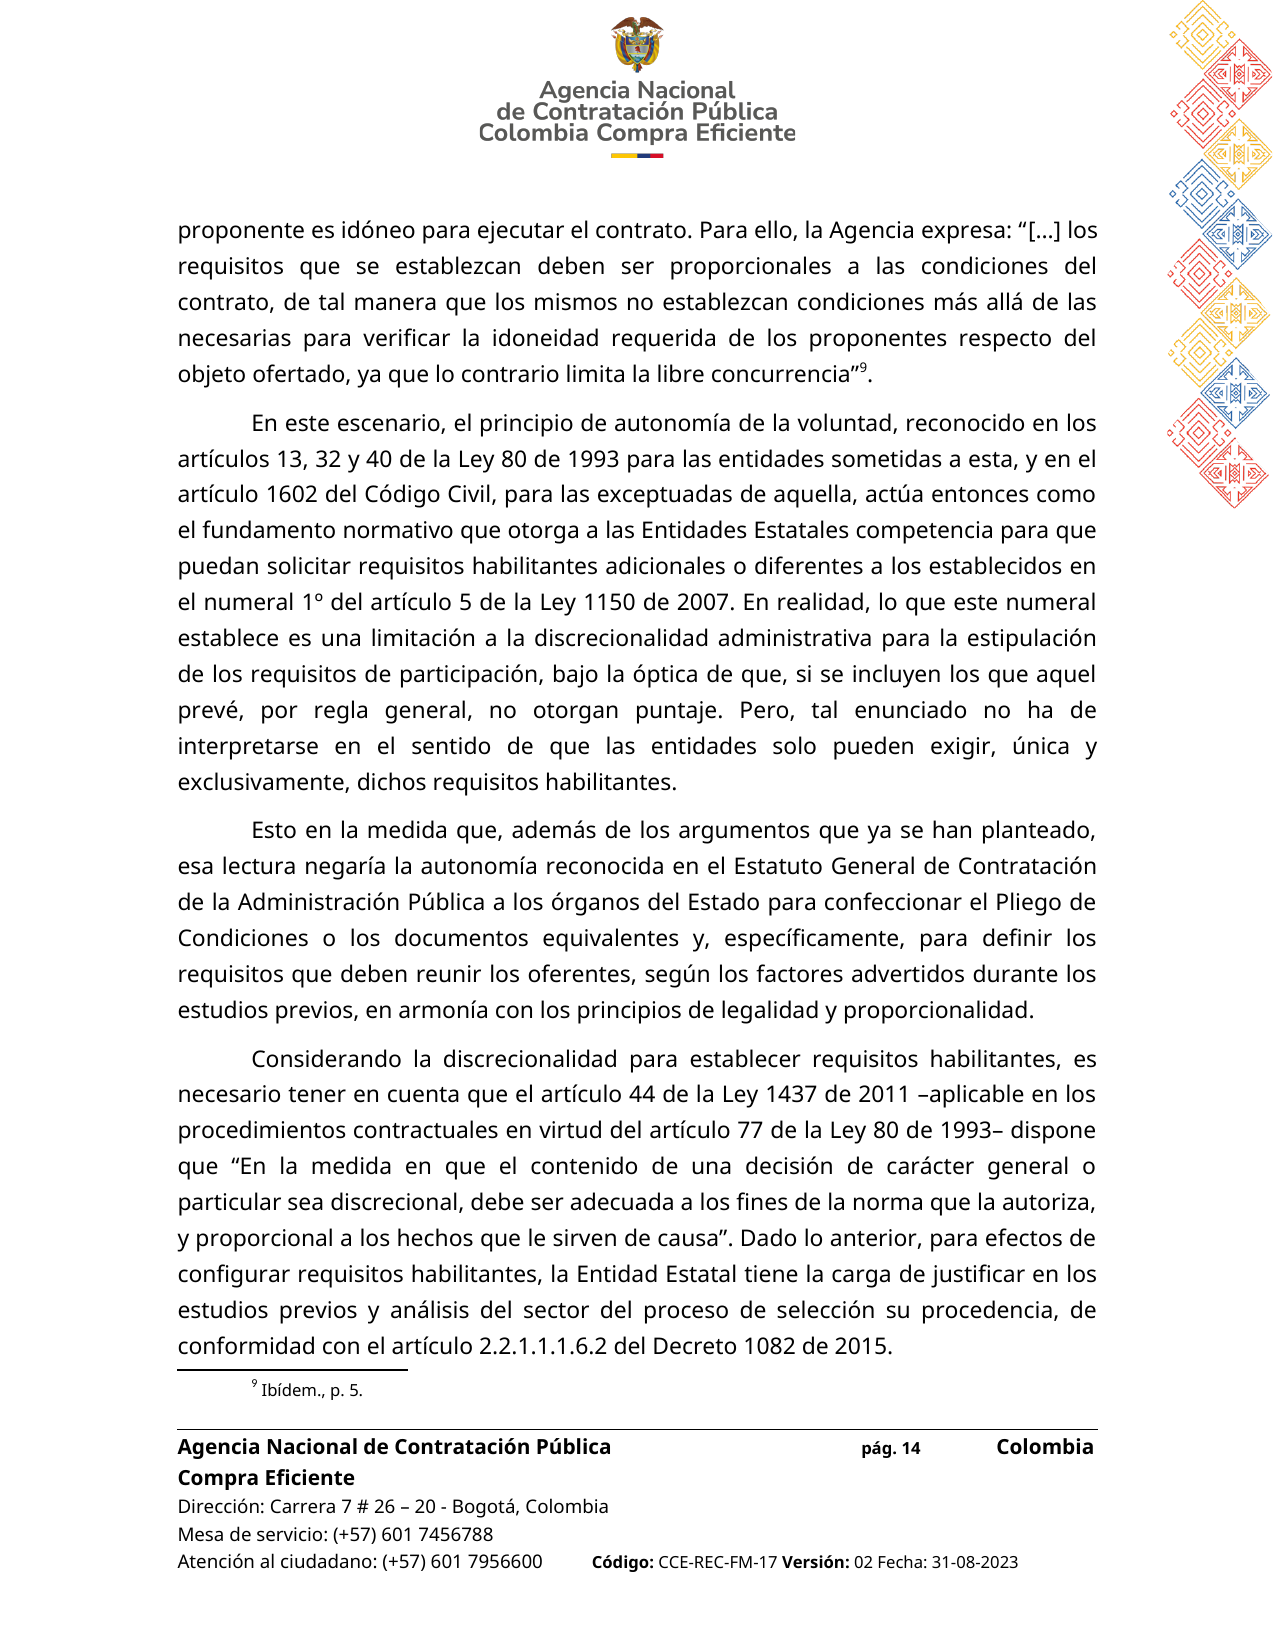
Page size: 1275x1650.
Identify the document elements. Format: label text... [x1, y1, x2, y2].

picture [479, 17, 796, 158]
text En este escenario, el principio de autonomía de la voluntad, reconocido en los artículos 13, 32 y 40 de la Ley 80 de 1993 para las entidades sometidas a esta, y en el artículo 1602 del Código Civil, para las exceptuadas de aquella, actúa entonces como el fundamento normativo que otorga a las Entidades Estatales competencia para que puedan solicitar requisitos habilitantes adicionales o diferentes a los establecidos en el numeral 1º del artículo 5 de la Ley 1150 de 2007. En realidad, lo que este numeral establece es una limitación a la discrecionalidad administrativa para la estipulación de los requisitos de participación, bajo la óptica de que, si se incluyen los que aquel prevé, por regla general, no otorgan puntaje. Pero, tal enunciado no ha de interpretarse en el sentido de que las entidades solo pueden exigir, única y exclusivamente, dichos requisitos habilitantes. [177, 407, 1098, 797]
text Esto en la medida que, además de los argumentos que ya se han planteado, esa lectura negaría la autonomía reconocida en el Estatuto General de Contratación de la Administración Pública a los órganos del Estado para confeccionar el Pliego de Condiciones o los documentos equivalentes y, específicamente, para definir los requisitos que deben reunir los oferentes, según los factores advertidos durante los estudios previos, en armonía con los principios de legalidad y proporcionalidad. [177, 814, 1098, 1025]
text Considerando la discrecionalidad para establecer requisitos habilitantes, es necesario tener en cuenta que el artículo 44 de la Ley 1437 de 2011 –aplicable en los procedimientos contractuales en virtud del artículo 77 de la Ley 80 de 1993– dispone que “En la medida en que el contenido de una decisión de carácter general o particular sea discrecional, debe ser adecuada a los fines de la norma que la autoriza, y proporcional a los hechos que le sirven de causa”. Dado lo anterior, para efectos de configurar requisitos habilitantes, la Entidad Estatal tiene la carga de justificar en los estudios previos y análisis del sector del proceso de selección su procedencia, de conformidad con el artículo 2.2.1.1.1.6.2 del Decreto 1082 de 2015. [177, 1042, 1098, 1361]
picture [1165, 0, 1272, 506]
